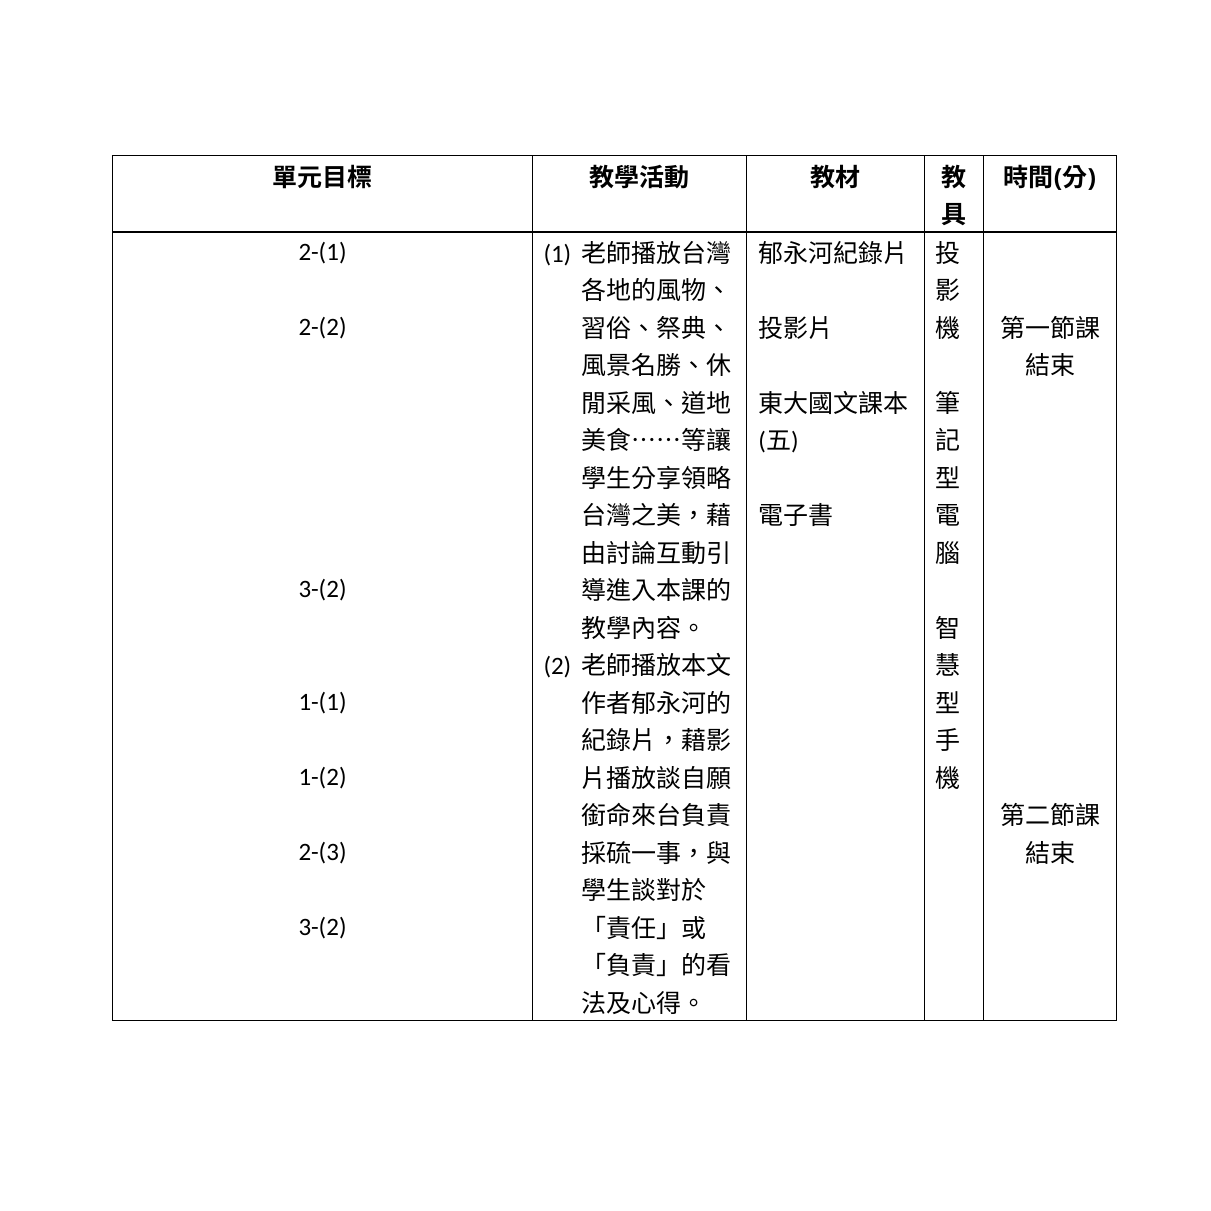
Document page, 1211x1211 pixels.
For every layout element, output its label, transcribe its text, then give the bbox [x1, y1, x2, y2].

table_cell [984, 233, 1116, 1020]
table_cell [533, 233, 746, 1020]
table_cell 教學活動 [533, 156, 746, 231]
table_cell 投影機 筆記型電腦 智慧型手機 [925, 233, 983, 1020]
table_cell 教材 [747, 156, 924, 231]
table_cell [113, 233, 532, 1020]
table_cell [747, 233, 924, 1020]
table_cell 單元目標 [113, 156, 532, 231]
table_cell 時間(分) [984, 156, 1116, 231]
table_cell 教具 [925, 156, 983, 231]
